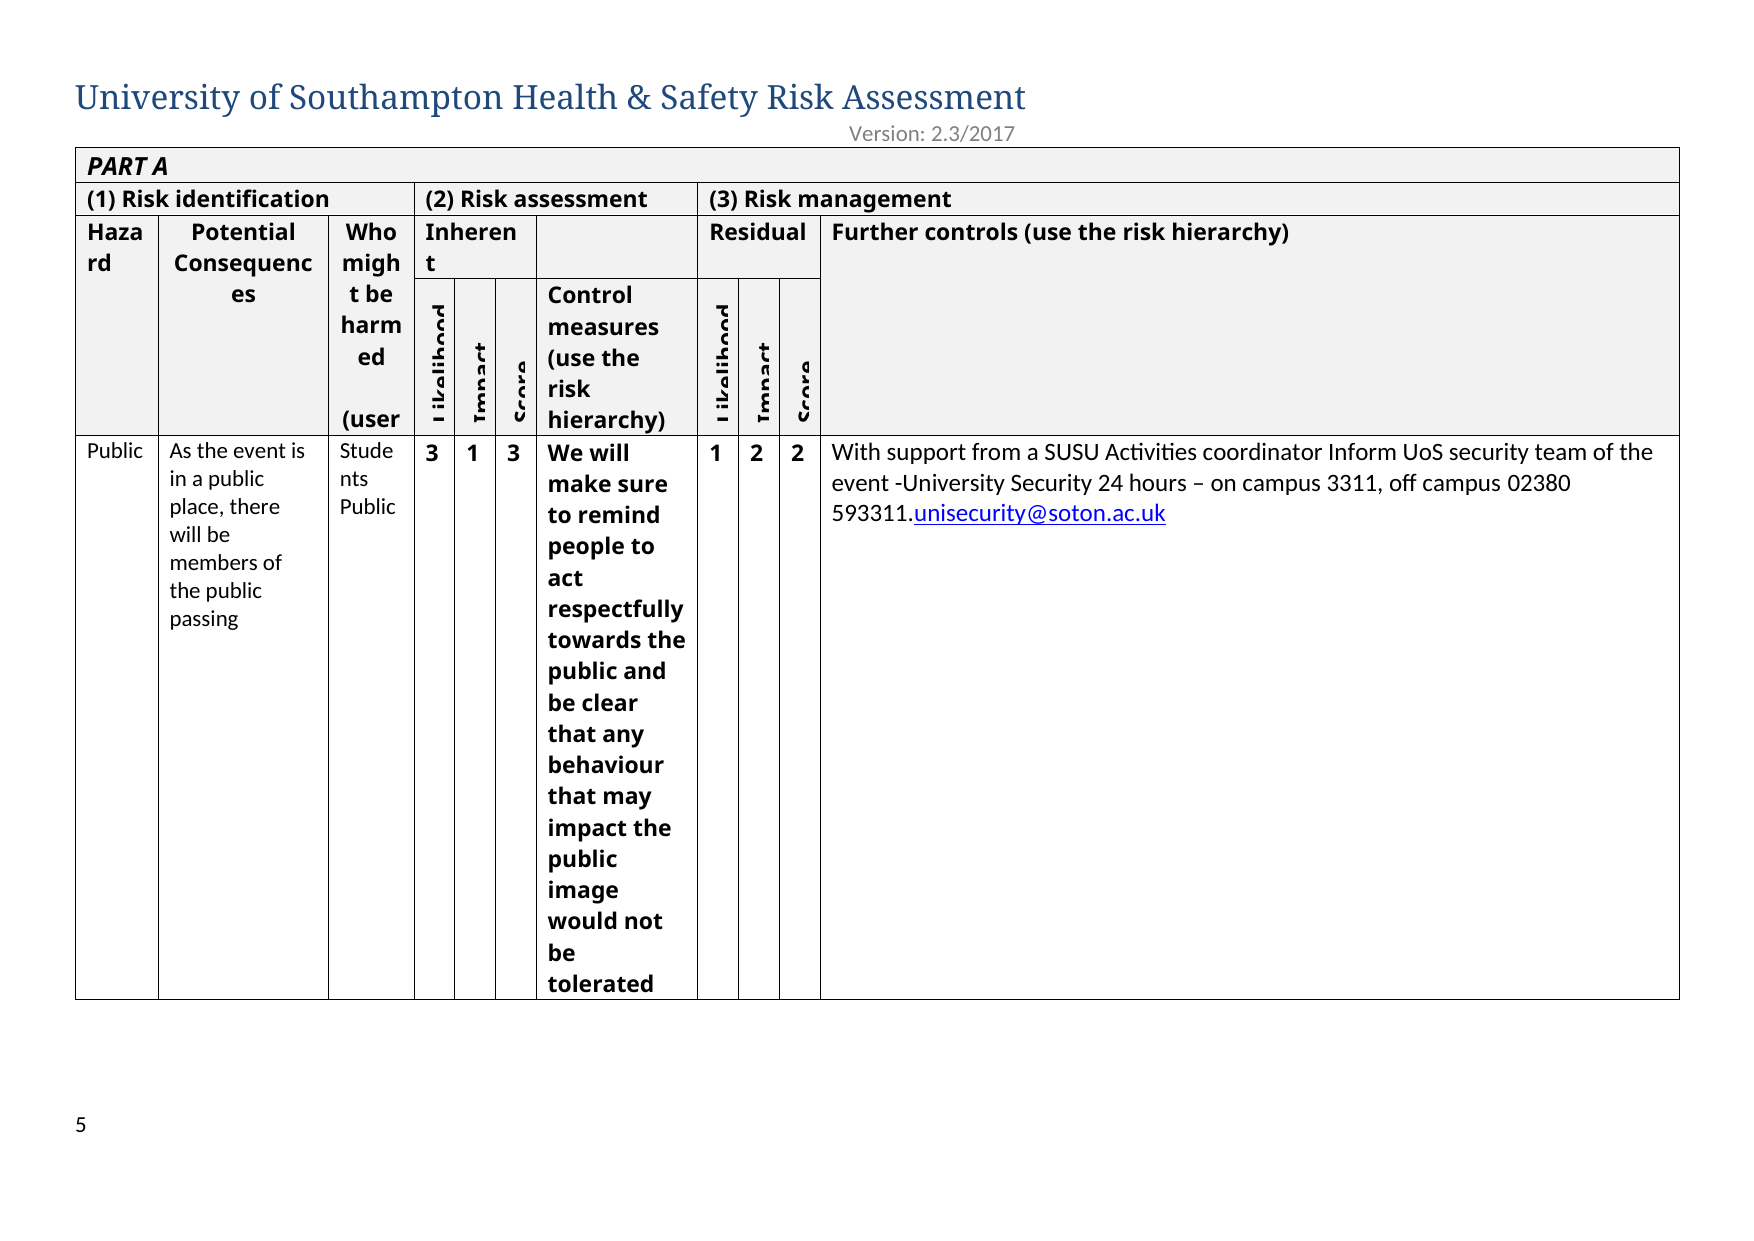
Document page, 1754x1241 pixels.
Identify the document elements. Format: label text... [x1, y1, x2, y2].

table_cell Students Public [329, 436, 414, 999]
table_cell 3 [496, 436, 536, 999]
table_cell Likelihood [415, 279, 454, 435]
table_cell We will make sure to remind people to act respectfully towards the public and be clear that any behaviour that may impact the public image would not be tolerated [537, 436, 697, 999]
table_cell 3 [415, 436, 454, 999]
table_cell 2 [780, 436, 820, 999]
table_cell (3) Risk management [698, 183, 1679, 214]
table_cell With support from a SUSU Activities coordinator Inform UoS security team of the event -University Security 24 hours – on campus 3311, off campus 02380 593311.unisecurity@soton.ac.uk [821, 436, 1679, 999]
table_cell Impact [739, 279, 779, 435]
table_cell Residual [698, 216, 820, 278]
table_cell Score [496, 279, 536, 435]
table_cell Likelihood [698, 279, 738, 435]
table_cell As the event is in a public place, there will be members of the public passing [159, 436, 328, 999]
table_cell 1 [455, 436, 495, 999]
table_cell 2 [739, 436, 779, 999]
table_cell Public [76, 436, 158, 999]
table_cell Score [780, 279, 820, 435]
table_cell 1 [698, 436, 738, 999]
table_cell Further controls (use the risk hierarchy) [821, 216, 1679, 435]
table_cell (2) Risk assessment [415, 183, 697, 214]
table_cell Hazard [76, 216, 158, 435]
table_cell Who might be harmed (user; those nearby; those in the vicinity; members of the public) [329, 216, 414, 435]
table_cell [537, 216, 697, 278]
table_cell Impact [455, 279, 495, 435]
table_cell (1) Risk identification [76, 183, 414, 214]
table_cell Inherent [415, 216, 536, 278]
table_cell Control measures (use the risk hierarchy) [537, 279, 697, 435]
table_header PART A [76, 148, 1679, 182]
table_cell Potential Consequences [159, 216, 328, 435]
